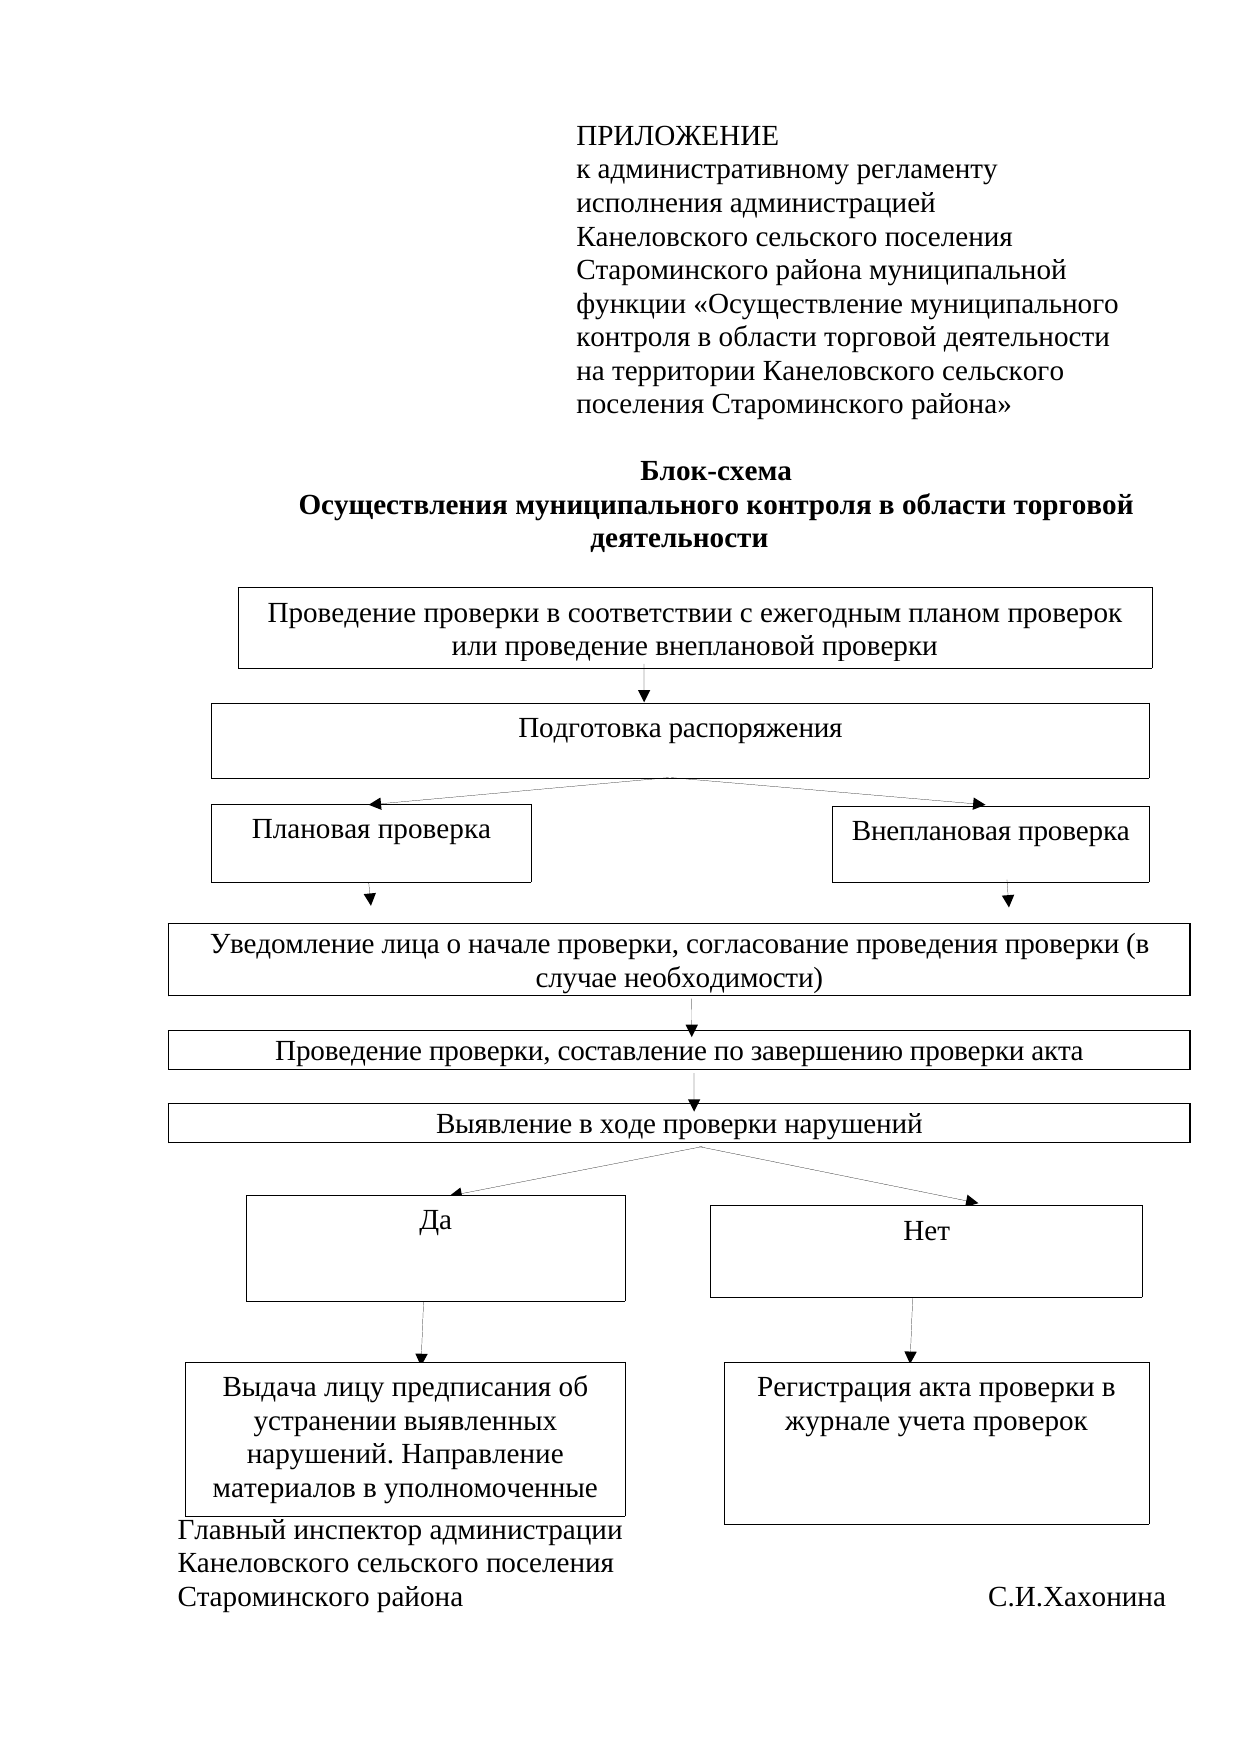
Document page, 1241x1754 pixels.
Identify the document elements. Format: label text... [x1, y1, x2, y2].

text Староминского района муниципальной [177, 252, 1181, 286]
text Канеловского сельского поселения [177, 219, 1181, 252]
text Осуществления муниципального контроля в области торговой деятельности [177, 487, 1181, 554]
text Главный инспектор администрации [177, 1512, 1181, 1546]
text контроля в области торговой деятельности [177, 319, 1181, 353]
text поселения Староминского района» [177, 386, 1181, 420]
text исполнения администрацией [177, 185, 1181, 219]
text Проведение проверки, составление по завершению проверки акта [169, 1031, 1189, 1069]
text на территории Канеловского сельского [177, 353, 1181, 386]
text Староминского района С.И.Хахонина [177, 1579, 1181, 1613]
text функции «Осуществление муниципального [177, 286, 1181, 319]
text Блок-схема [177, 453, 1181, 487]
text Выявление в ходе проверки нарушений [169, 1104, 1189, 1142]
text Канеловского сельского поселения [177, 1546, 1181, 1579]
text к административному регламенту [177, 152, 1181, 185]
text Уведомление лица о начале проверки, согласование проведения проверки (в случае необходимости) [169, 924, 1189, 995]
text Приложение [177, 118, 1181, 152]
